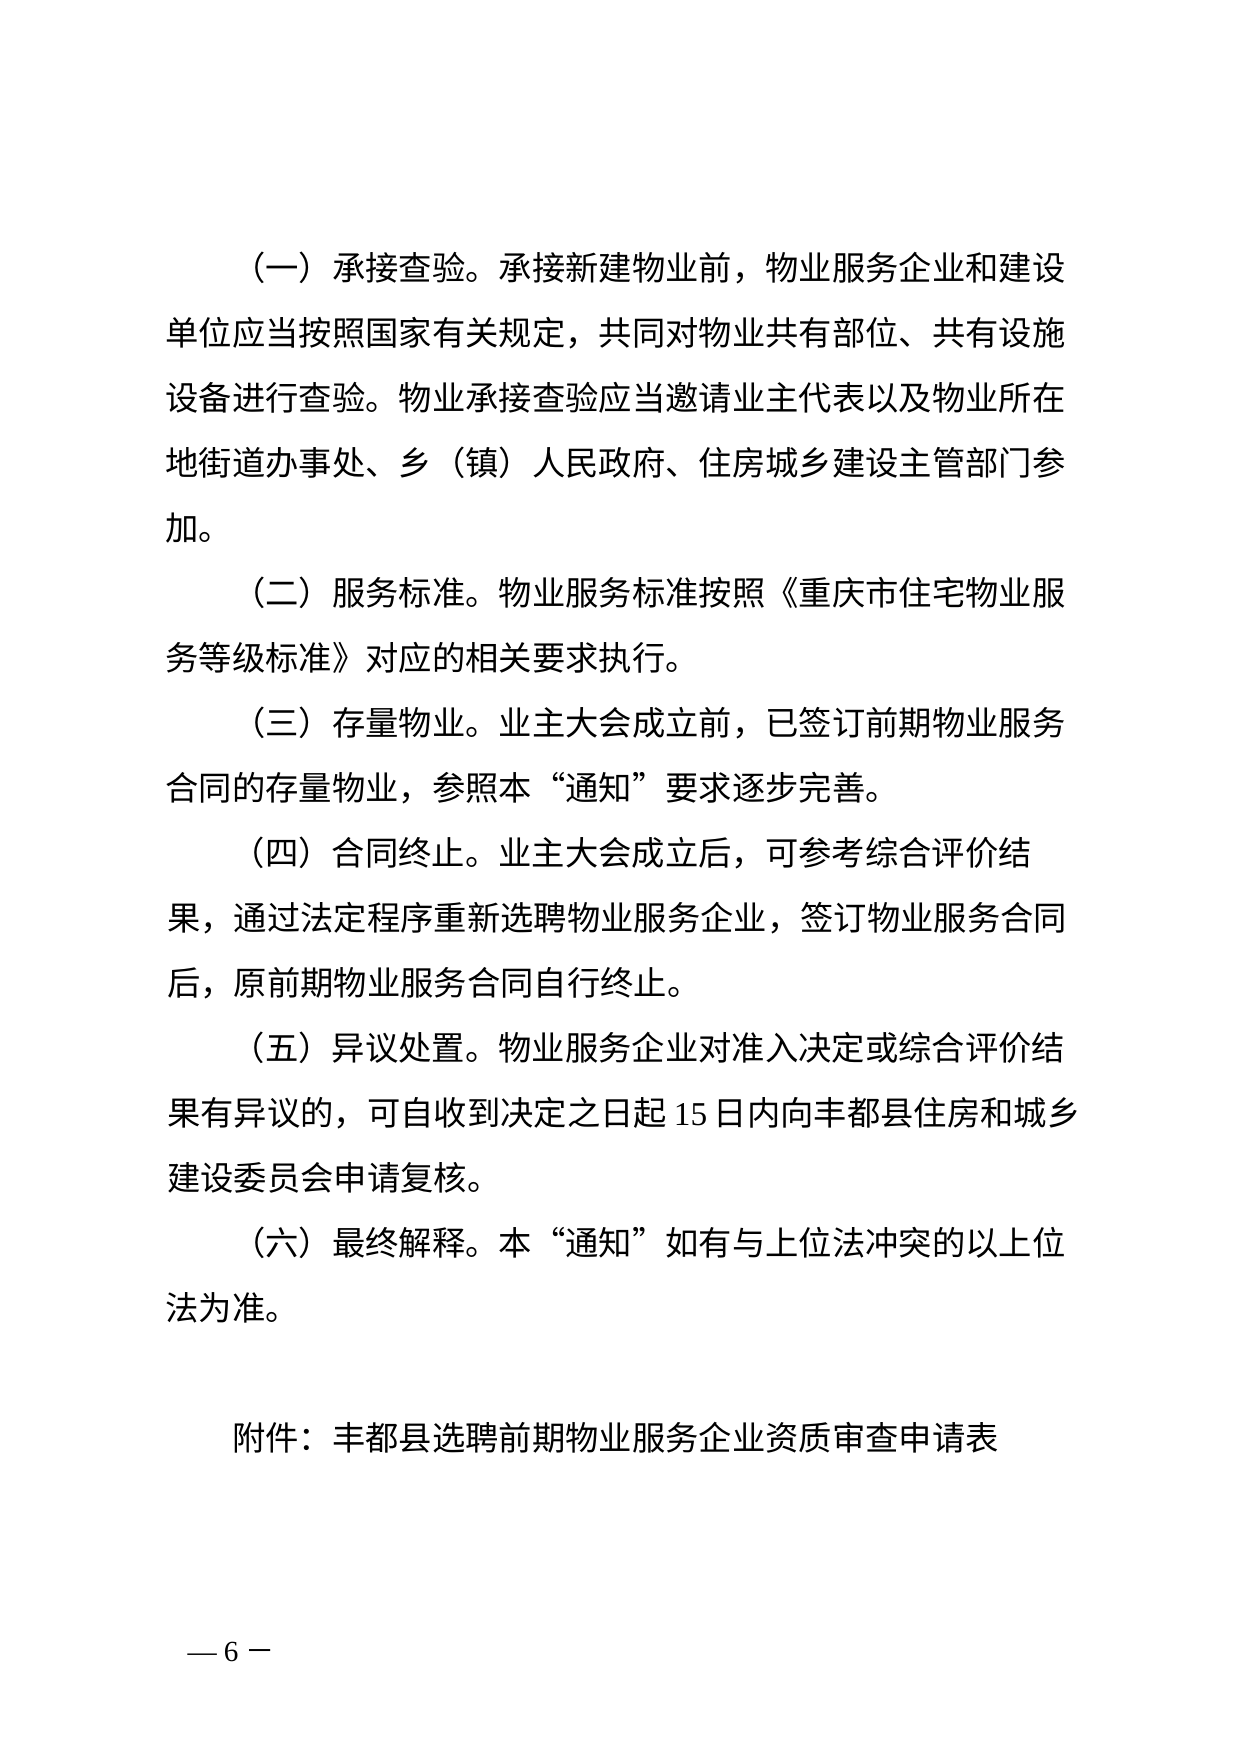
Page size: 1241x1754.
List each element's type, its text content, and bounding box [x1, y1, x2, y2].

text （三）存量物业。业主大会成立前，已签订前期物业服务合同的存量物业，参照本“通知”要求逐步完善。 [165, 688, 1087, 818]
subtitle （一）承接查验。承接新建物业前，物业服务企业和建设单位应当按照国家有关规定，共同对物业共有部位、共有设施设备进行查验。物业承接查验应当邀请业主代表以及物业所在地街道办事处、乡（镇）人民政府、住房城乡建设主管部门参加。 [165, 233, 1087, 558]
text 附件：丰都县选聘前期物业服务企业资质审查申请表 [165, 1403, 1087, 1468]
subtitle （二）服务标准。物业服务标准按照《重庆市住宅物业服务等级标准》对应的相关要求执行。 [165, 558, 1087, 688]
text （五）异议处置。物业服务企业对准入决定或综合评价结果有异议的，可自收到决定之日起15日内向丰都县住房和城乡建设委员会申请复核。 [167, 1013, 1087, 1208]
text （四）合同终止。业主大会成立后，可参考综合评价结果，通过法定程序重新选聘物业服务企业，签订物业服务合同后，原前期物业服务合同自行终止。 [167, 818, 1087, 1013]
text （六）最终解释。本“通知”如有与上位法冲突的以上位法为准。 [165, 1208, 1087, 1338]
